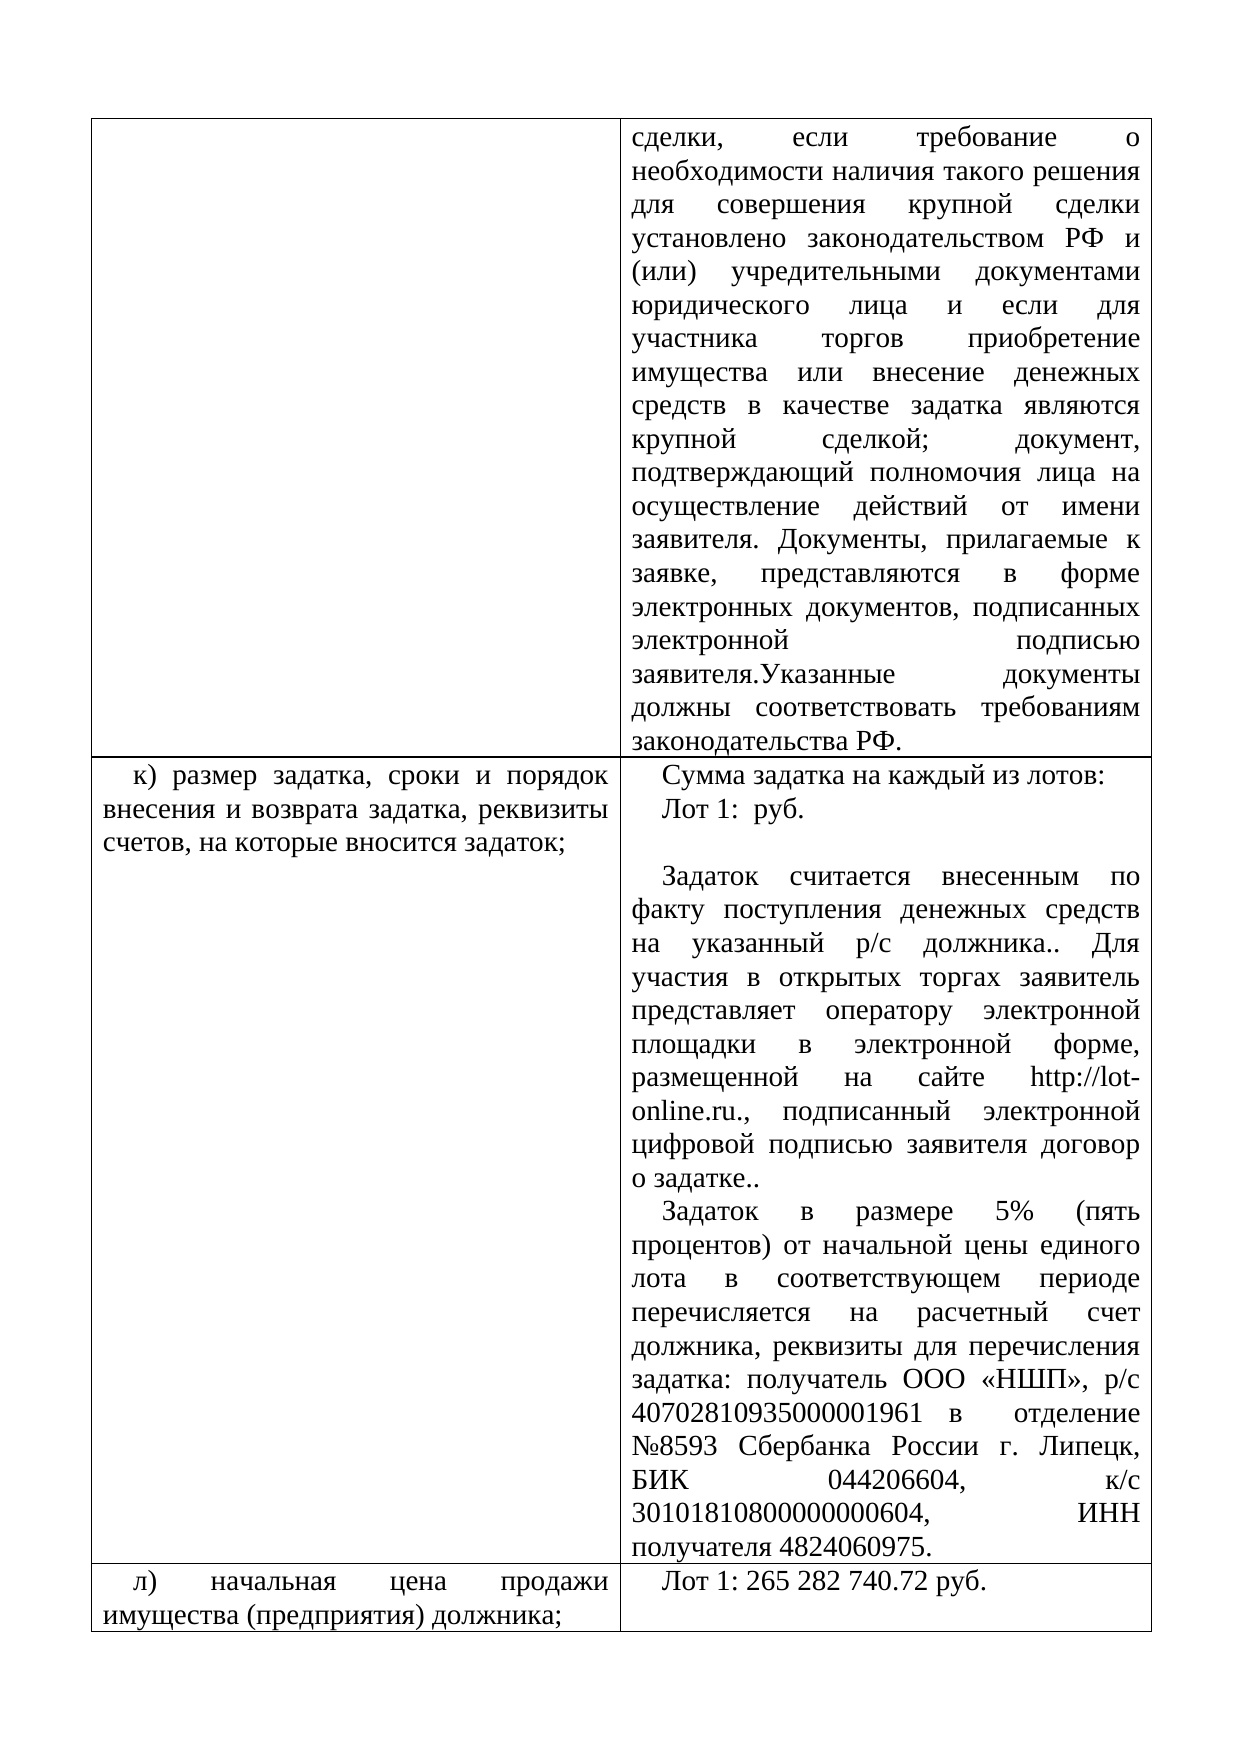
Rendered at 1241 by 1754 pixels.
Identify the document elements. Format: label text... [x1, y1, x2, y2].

table_cell Сумма задатка на каждый из лотов: Лот 1: руб. Задаток считается внесенным по факту поступления денежных средств на указанный р/с должника.. Для участия в открытых торгах заявитель представляет оператору электронной площадки в электронной форме, размещенной на сайте http://lot-online.ru., подписанный электронной цифровой подписью заявителя договор о задатке.. Задаток в размере 5% (пять процентов) от начальной цены единого лота в соответствующем периоде перечисляется на расчетный счет должника, реквизиты для перечисления задатка: получатель ООО «НШП», р/с 40702810935000001961 в отделение №8593 Сбербанка России г. Липецк, БИК 044206604, к/с 30101810800000000604, ИНН получателя 4824060975. [621, 758, 1151, 1562]
table_cell Лот 1: 265 282 740.72 руб. [621, 1564, 1151, 1631]
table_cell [92, 119, 620, 756]
table_cell л) начальная цена продажи имущества (предприятия) должника; [92, 1564, 620, 1631]
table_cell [621, 119, 1151, 756]
table_cell к) размер задатка, сроки и порядок внесения и возврата задатка, реквизиты счетов, на которые вносится задаток; [92, 758, 620, 1562]
